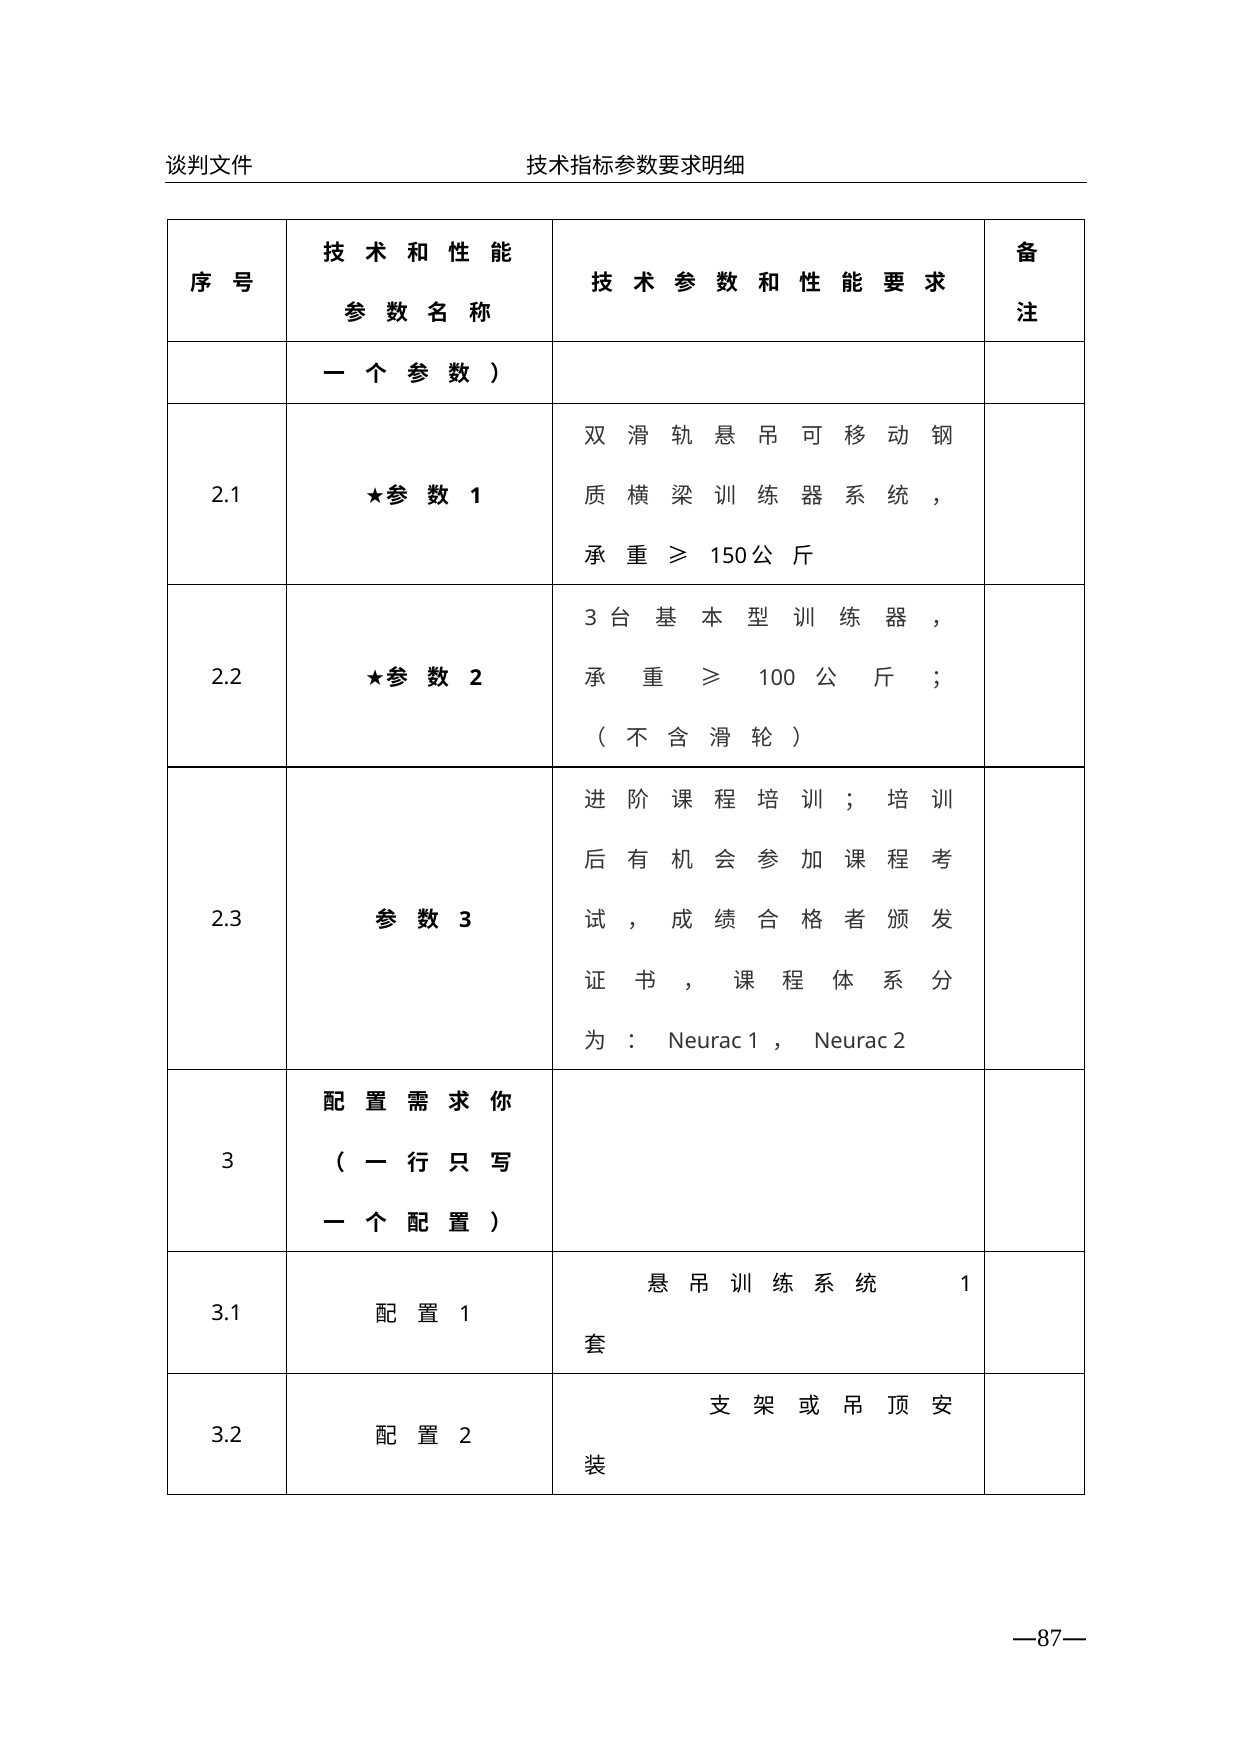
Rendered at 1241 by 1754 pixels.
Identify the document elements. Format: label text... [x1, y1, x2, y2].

table_cell 支架或吊顶安装 [553, 1374, 984, 1494]
table_cell 2 [168, 342, 286, 402]
table_header 技术参数和性能要求 [553, 220, 984, 341]
table_cell 3台基本型训练器，承重≥100公斤； （不含滑轮） [553, 585, 984, 766]
table_cell 进阶课程培训；培训后有机会参加课程考试，成绩合格者颁发证书，课程体系分为：Neurac 1，Neurac 2 [553, 768, 984, 1069]
table_cell [985, 1252, 1084, 1373]
table_cell 2.2 [168, 585, 286, 766]
table_cell [985, 342, 1084, 402]
table_cell 参数3 [287, 768, 552, 1069]
table_cell [553, 342, 984, 402]
table_cell 主要技术参数 （一行只写一个参数） [287, 342, 552, 402]
table_cell 配置2 [287, 1374, 552, 1494]
table_cell 悬吊训练系统 1套 [553, 1252, 984, 1373]
table_cell [553, 1070, 984, 1251]
table_cell [985, 404, 1084, 584]
table_cell [985, 768, 1084, 1069]
table_header 序号 [168, 220, 286, 341]
table_cell 3.1 [168, 1252, 286, 1373]
table_cell [985, 1070, 1084, 1251]
table_cell 2.3 [168, 768, 286, 1069]
table_cell 配置需求你 （一行只写一个配置） [287, 1070, 552, 1251]
table_cell 2.1 [168, 404, 286, 584]
table_cell 配置1 [287, 1252, 552, 1373]
table_cell ★参数1 [287, 404, 552, 584]
table_cell 双滑轨悬吊可移动钢质横梁训练器系统，承重≥150公斤 [553, 404, 984, 584]
table_header 技术和性能参数名称 [287, 220, 552, 341]
table_cell [985, 585, 1084, 766]
table_header 备注 [985, 220, 1084, 341]
table_cell [985, 1374, 1084, 1494]
table_cell 3 [168, 1070, 286, 1251]
table_cell ★参数2 [287, 585, 552, 766]
table_cell 3.2 [168, 1374, 286, 1494]
